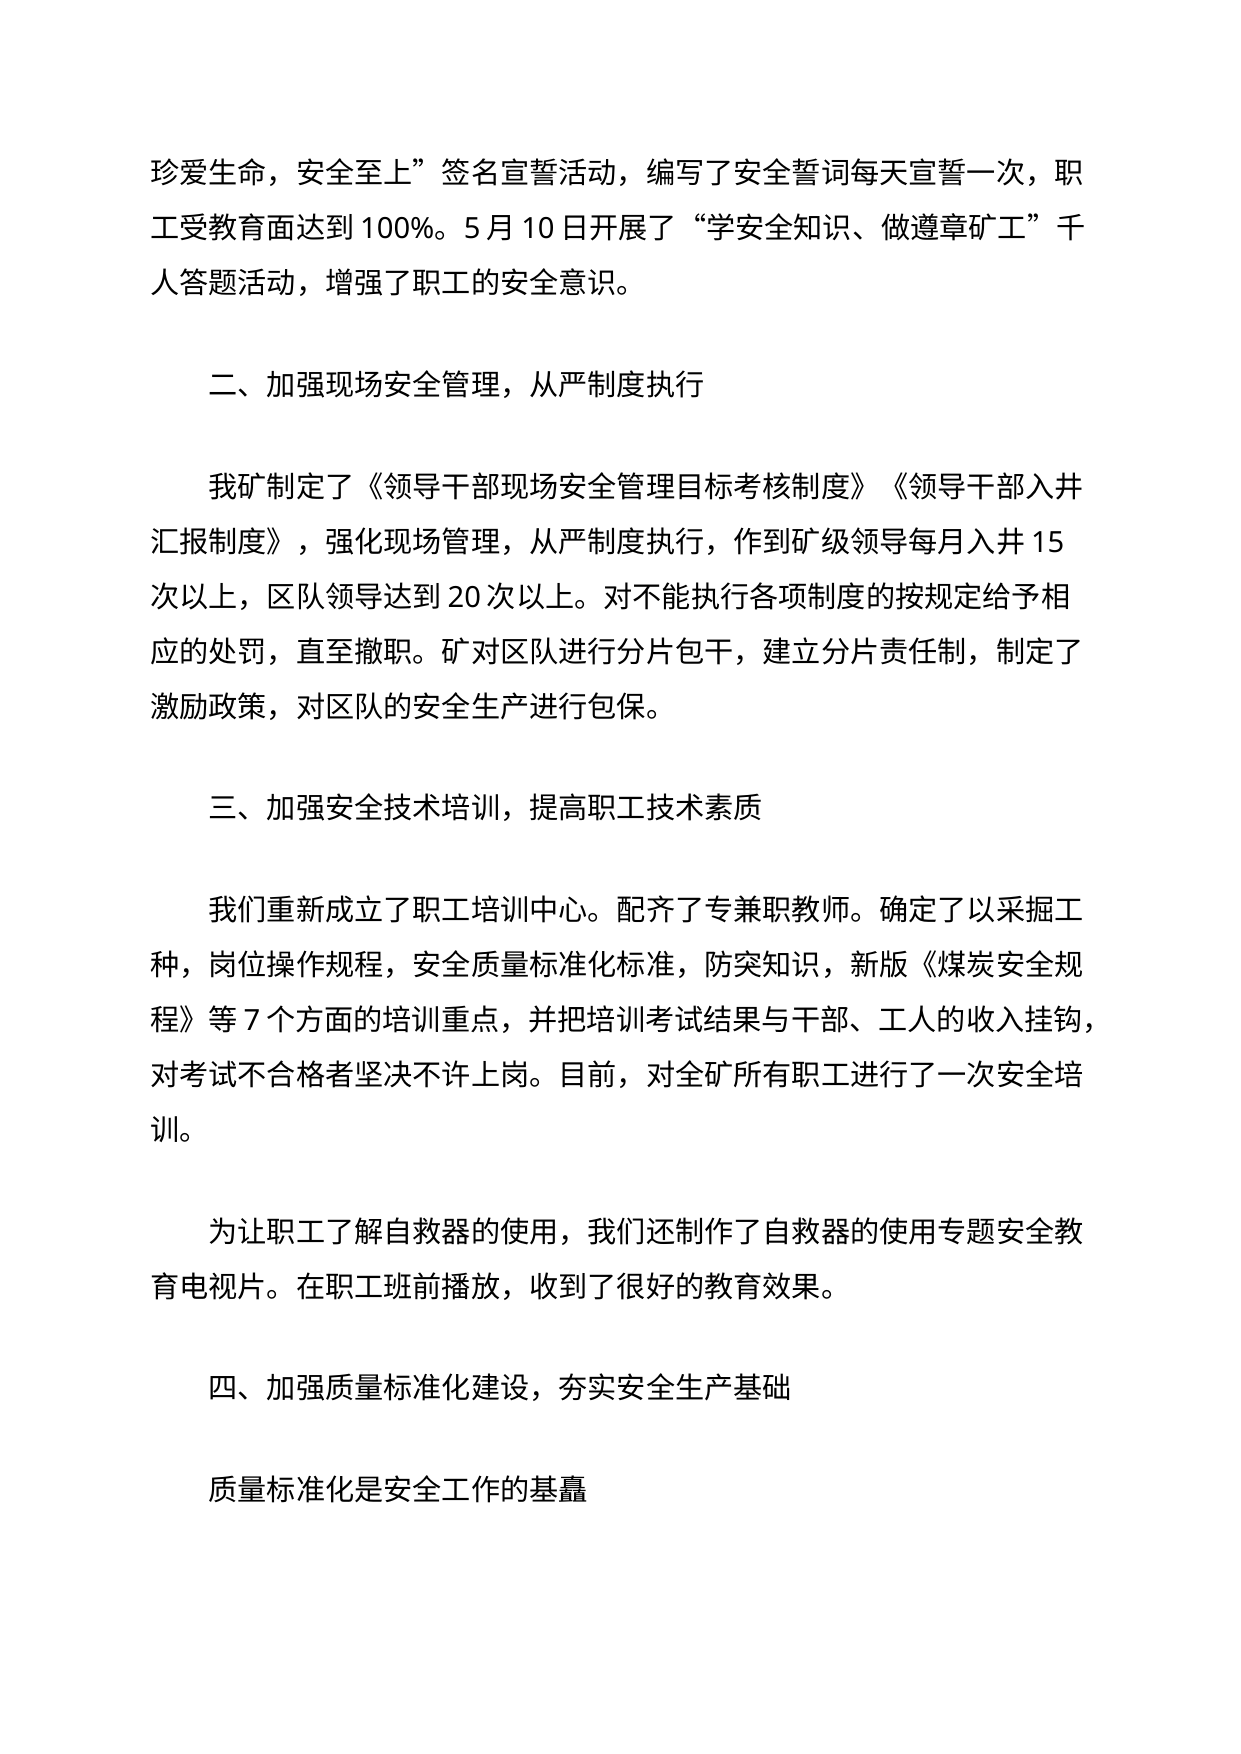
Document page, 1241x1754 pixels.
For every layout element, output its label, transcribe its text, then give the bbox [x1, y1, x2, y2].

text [150, 150, 1090, 302]
text 我矿制定了《领导干部现场安全管理目标考核制度》《领导干部入井汇报制度》，强化现场管理，从严制度执行，作到矿级领导每月入井15次以上，区队领导达到20次以上。对不能执行各项制度的按规定给予相应的处罚，直至撤职。矿对区队进行分片包干，建立分片责任制，制定了激励政策，对区队的安全生产进行包保。 [150, 463, 1090, 726]
text 三、加强安全技术培训，提高职工技术素质 [150, 785, 1090, 827]
text 二、加强现场安全管理，从严制度执行 [150, 362, 1090, 404]
text 四、加强质量标准化建设，夯实安全生产基础 [150, 1365, 1090, 1407]
text 我们重新成立了职工培训中心。配齐了专兼职教师。确定了以采掘工种，岗位操作规程，安全质量标准化标准，防突知识，新版《煤炭安全规程》等7个方面的培训重点，并把培训考试结果与干部、工人的收入挂钩，对考试不合格者坚决不许上岗。目前，对全矿所有职工进行了一次安全培训。 [150, 887, 1090, 1149]
text 为让职工了解自救器的使用，我们还制作了自救器的使用专题安全教育电视片。在职工班前播放，收到了很好的教育效果。 [150, 1208, 1090, 1305]
text 质量标准化是安全工作的基矗 [150, 1467, 1090, 1509]
